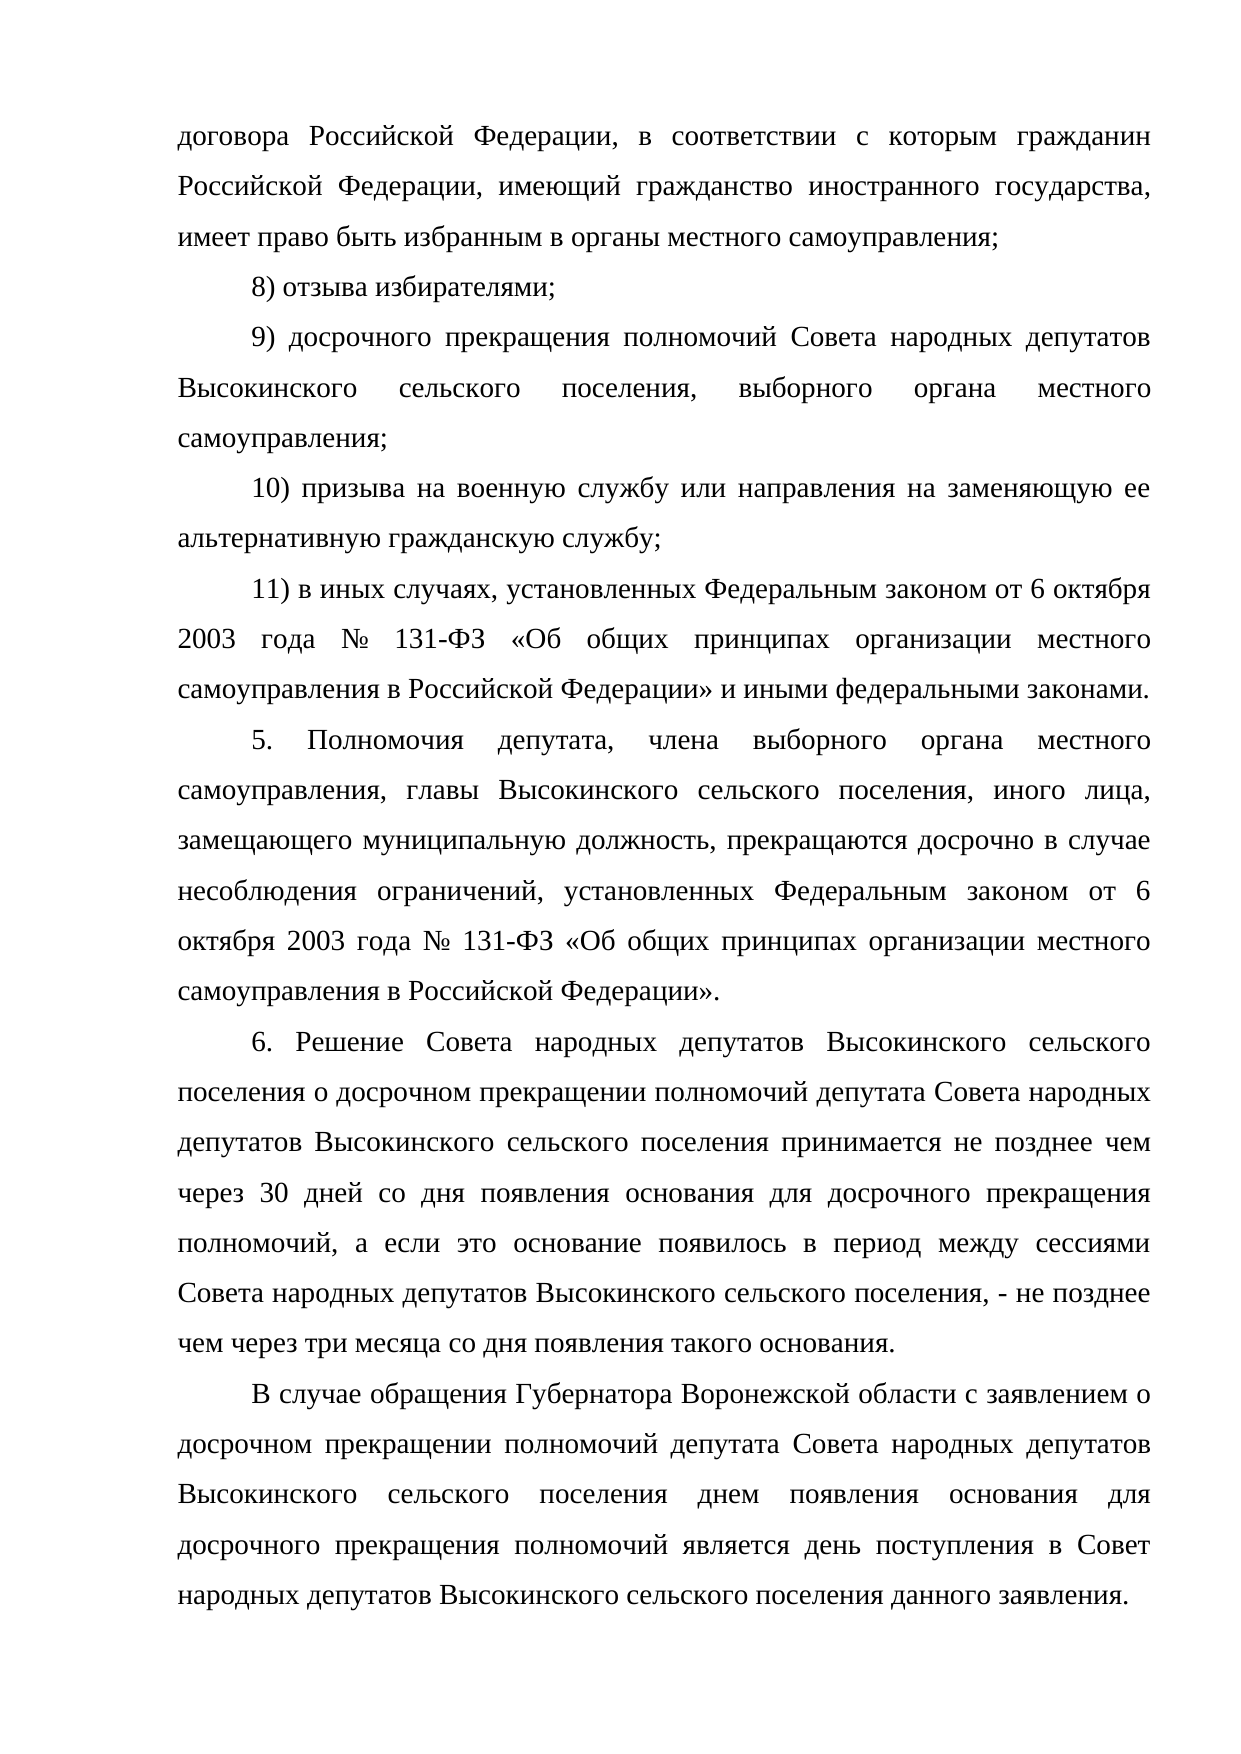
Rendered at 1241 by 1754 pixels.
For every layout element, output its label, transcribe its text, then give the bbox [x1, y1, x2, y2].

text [177, 118, 1152, 252]
text 9) досрочного прекращения полномочий Совета народных депутатов Высокинского сельского поселения, выборного органа местного самоуправления; [177, 319, 1152, 453]
text 8) отзыва избирателями; [177, 269, 1152, 303]
text 10) призыва на военную службу или направления на заменяющую ее альтернативную гражданскую службу; [177, 470, 1152, 554]
text 6. Решение Совета народных депутатов Высокинского сельского поселения о досрочном прекращении полномочий депутата Совета народных депутатов Высокинского сельского поселения принимается не позднее чем через 30 дней со дня появления основания для досрочного прекращения полномочий, а если это основание появилось в период между сессиями Совета народных депутатов Высокинского сельского поселения, - не позднее чем через три месяца со дня появления такого основания. [177, 1024, 1152, 1359]
text 5. Полномочия депутата, члена выборного органа местного самоуправления, главы Высокинского сельского поселения, иного лица, замещающего муниципальную должность, прекращаются досрочно в случае несоблюдения ограничений, установленных Федеральным законом от 6 октября 2003 года № 131-ФЗ «Об общих принципах организации местного самоуправления в Российской Федерации». [177, 722, 1152, 1007]
text В случае обращения Губернатора Воронежской области с заявлением о досрочном прекращении полномочий депутата Совета народных депутатов Высокинского сельского поселения днем появления основания для досрочного прекращения полномочий является день поступления в Совет народных депутатов Высокинского сельского поселения данного заявления. [177, 1376, 1152, 1611]
text 11) в иных случаях, установленных Федеральным законом от 6 октября 2003 года № 131-ФЗ «Об общих принципах организации местного самоуправления в Российской Федерации» и иными федеральными законами. [177, 571, 1152, 705]
